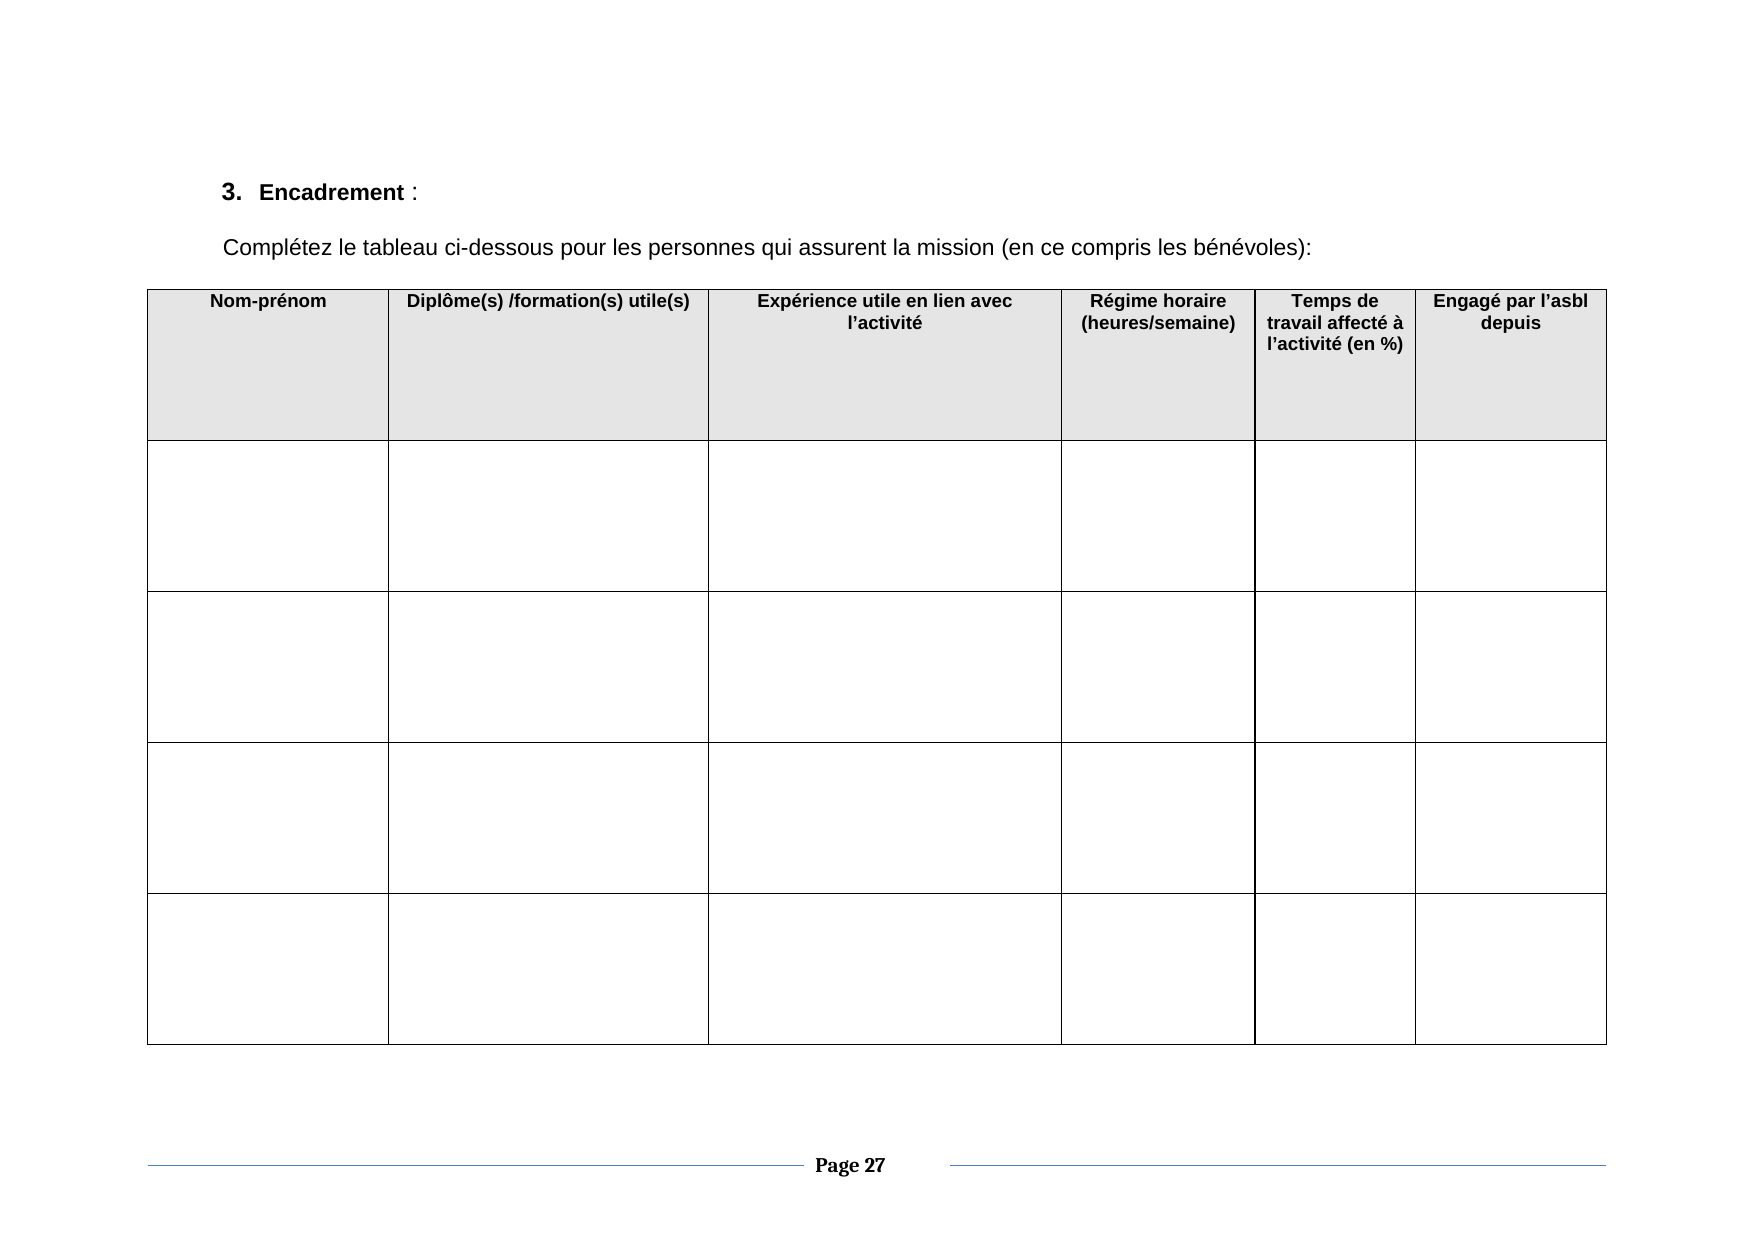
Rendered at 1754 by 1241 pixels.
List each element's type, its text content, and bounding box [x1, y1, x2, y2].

table_cell [1256, 894, 1415, 1044]
table_header Temps de travail affecté à l’activité (en %) [1256, 290, 1415, 440]
table_cell [709, 592, 1061, 742]
table_cell [1416, 743, 1606, 893]
table_cell [1062, 592, 1254, 742]
table_cell [1256, 592, 1415, 742]
table_cell [1416, 894, 1606, 1044]
table_cell [1416, 441, 1606, 591]
table_cell [1062, 743, 1254, 893]
table_cell [709, 743, 1061, 893]
table_header Régime horaire (heures/semaine) [1062, 290, 1254, 440]
table_cell [389, 743, 708, 893]
table_cell [389, 894, 708, 1044]
table_cell [1256, 743, 1415, 893]
table_cell [709, 894, 1061, 1044]
table_cell [1416, 592, 1606, 742]
table_cell [389, 441, 708, 591]
table_header Diplôme(s) /formation(s) utile(s) [389, 290, 708, 440]
table_cell [148, 592, 388, 742]
table_cell [1256, 441, 1415, 591]
table_cell [1062, 894, 1254, 1044]
table_cell [389, 592, 708, 742]
table_header Engagé par l’asbl depuis [1416, 290, 1606, 440]
text Complétez le tableau ci-dessous pour les personnes qui assurent la mission (en ce compris les bénévoles): [223, 234, 1606, 260]
table_cell [1062, 441, 1254, 591]
table_header Expérience utile en lien avec l’activité [709, 290, 1061, 440]
table_cell [148, 894, 388, 1044]
table_cell [148, 743, 388, 893]
table_header Nom-prénom [148, 290, 388, 440]
list Encadrement : [221, 176, 1606, 205]
table_cell [709, 441, 1061, 591]
table_cell [148, 441, 388, 591]
